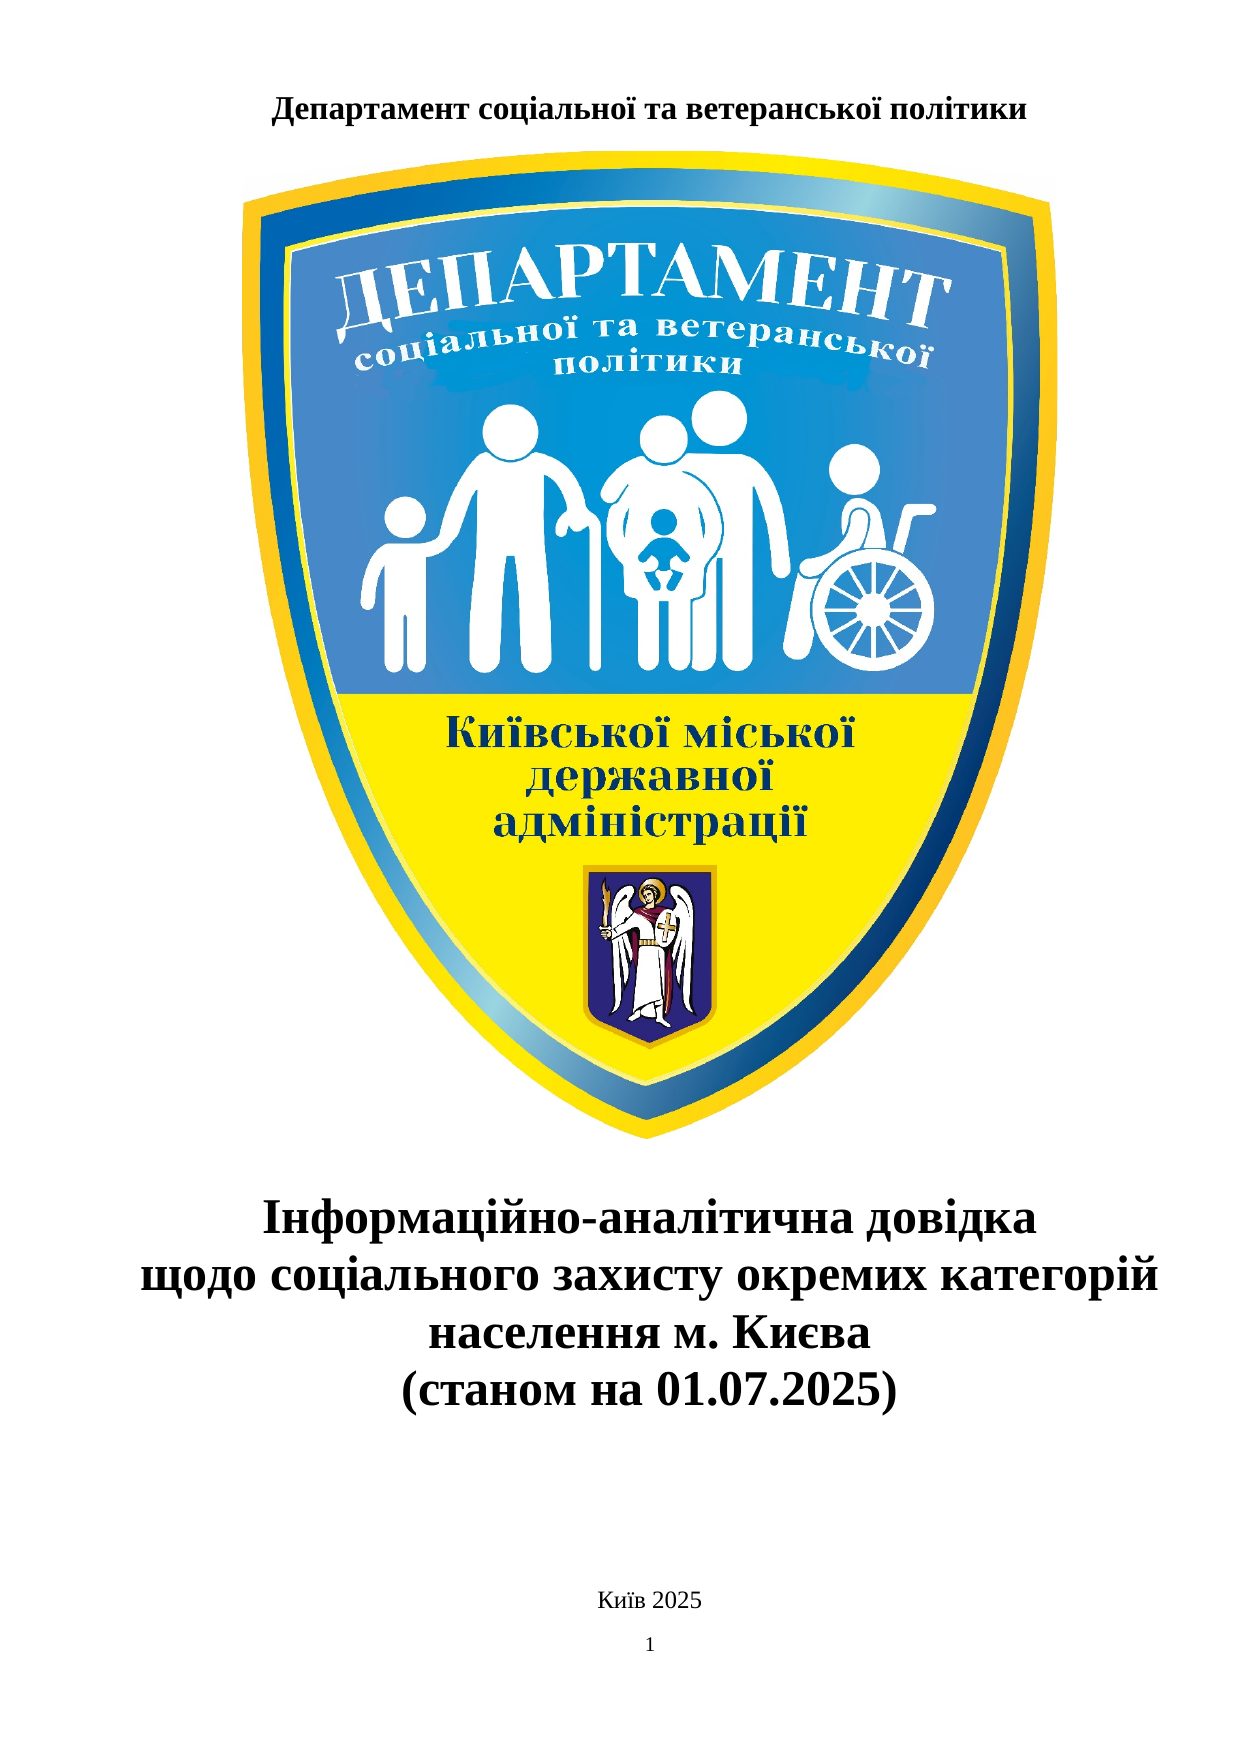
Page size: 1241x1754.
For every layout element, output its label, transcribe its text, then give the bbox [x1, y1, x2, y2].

picture [242, 151, 1058, 1139]
text Інформаційно-аналітична довідка [118, 1186, 1181, 1244]
text щодо соціального захисту окремих категорій населення м. Києва [118, 1244, 1181, 1359]
text (станом на 01.07.2025) [118, 1359, 1181, 1416]
text Київ 2025 [118, 1585, 1181, 1614]
text Департамент соціальної та ветеранської політики [118, 89, 1181, 127]
